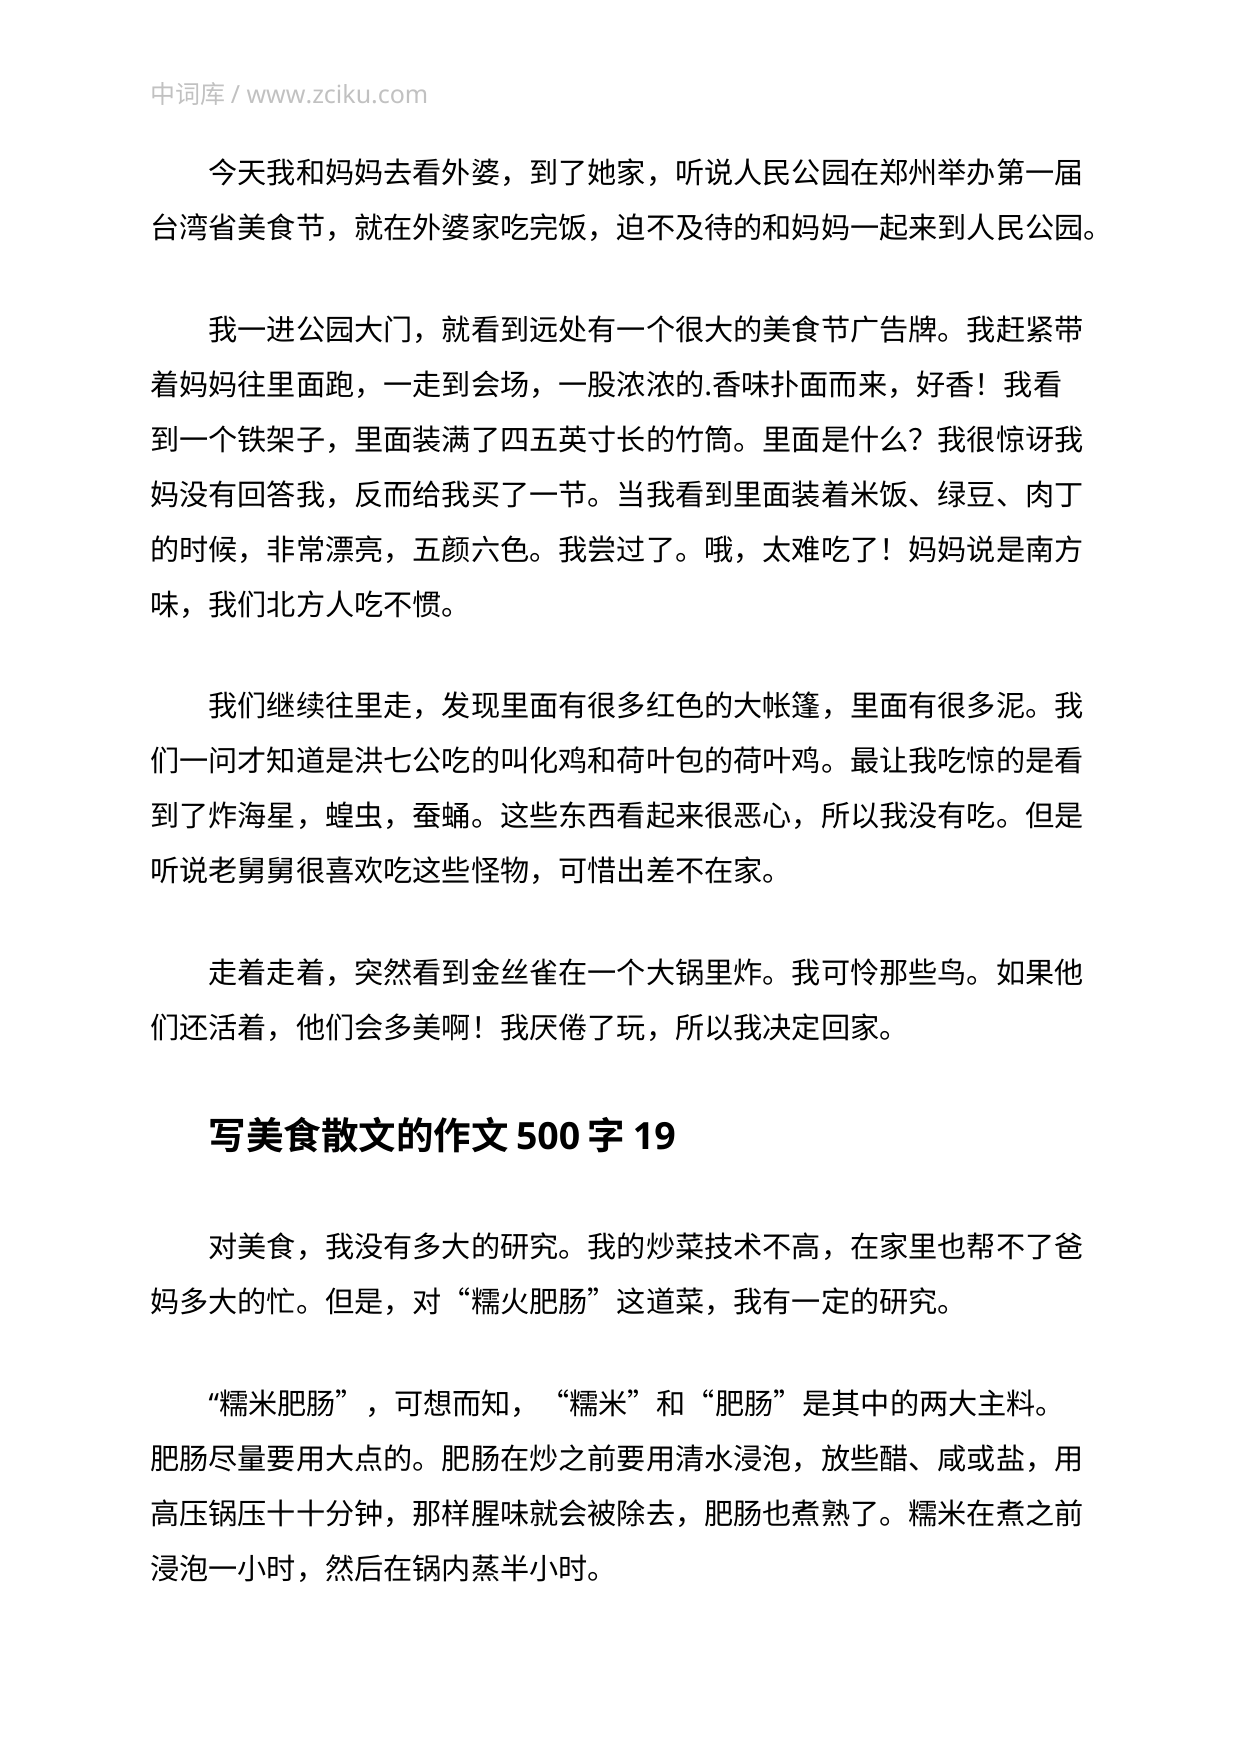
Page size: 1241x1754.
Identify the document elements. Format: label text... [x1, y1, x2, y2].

text “糯米肥肠”，可想而知，“糯米”和“肥肠”是其中的两大主料。肥肠尽量要用大点的。肥肠在炒之前要用清水浸泡，放些醋、咸或盐，用高压锅压十十分钟，那样腥味就会被除去，肥肠也煮熟了。糯米在煮之前浸泡一小时，然后在锅内蒸半小时。 [150, 1380, 1090, 1587]
text 我一进公园大门，就看到远处有一个很大的美食节广告牌。我赶紧带着妈妈往里面跑，一走到会场，一股浓浓的.香味扑面而来，好香！我看到一个铁架子，里面装满了四五英寸长的竹筒。里面是什么？我很惊讶我妈没有回答我，反而给我买了一节。当我看到里面装着米饭、绿豆、肉丁的时候，非常漂亮，五颜六色。我尝过了。哦，太难吃了！妈妈说是南方味，我们北方人吃不惯。 [150, 307, 1090, 623]
text 写美食散文的作文500字19 [150, 1106, 1090, 1161]
text 对美食，我没有多大的研究。我的炒菜技术不高，在家里也帮不了爸妈多大的忙。但是，对“糯火肥肠”这道菜，我有一定的研究。 [150, 1224, 1090, 1321]
text 我们继续往里走，发现里面有很多红色的大帐篷，里面有很多泥。我们一问才知道是洪七公吃的叫化鸡和荷叶包的荷叶鸡。最让我吃惊的是看到了炸海星，蝗虫，蚕蛹。这些东西看起来很恶心，所以我没有吃。但是听说老舅舅很喜欢吃这些怪物，可惜出差不在家。 [150, 683, 1090, 890]
text 走着走着，突然看到金丝雀在一个大锅里炸。我可怜那些鸟。如果他们还活着，他们会多美啊！我厌倦了玩，所以我决定回家。 [150, 949, 1090, 1047]
text 今天我和妈妈去看外婆，到了她家，听说人民公园在郑州举办第一届台湾省美食节，就在外婆家吃完饭，迫不及待的和妈妈一起来到人民公园。 [150, 150, 1090, 247]
